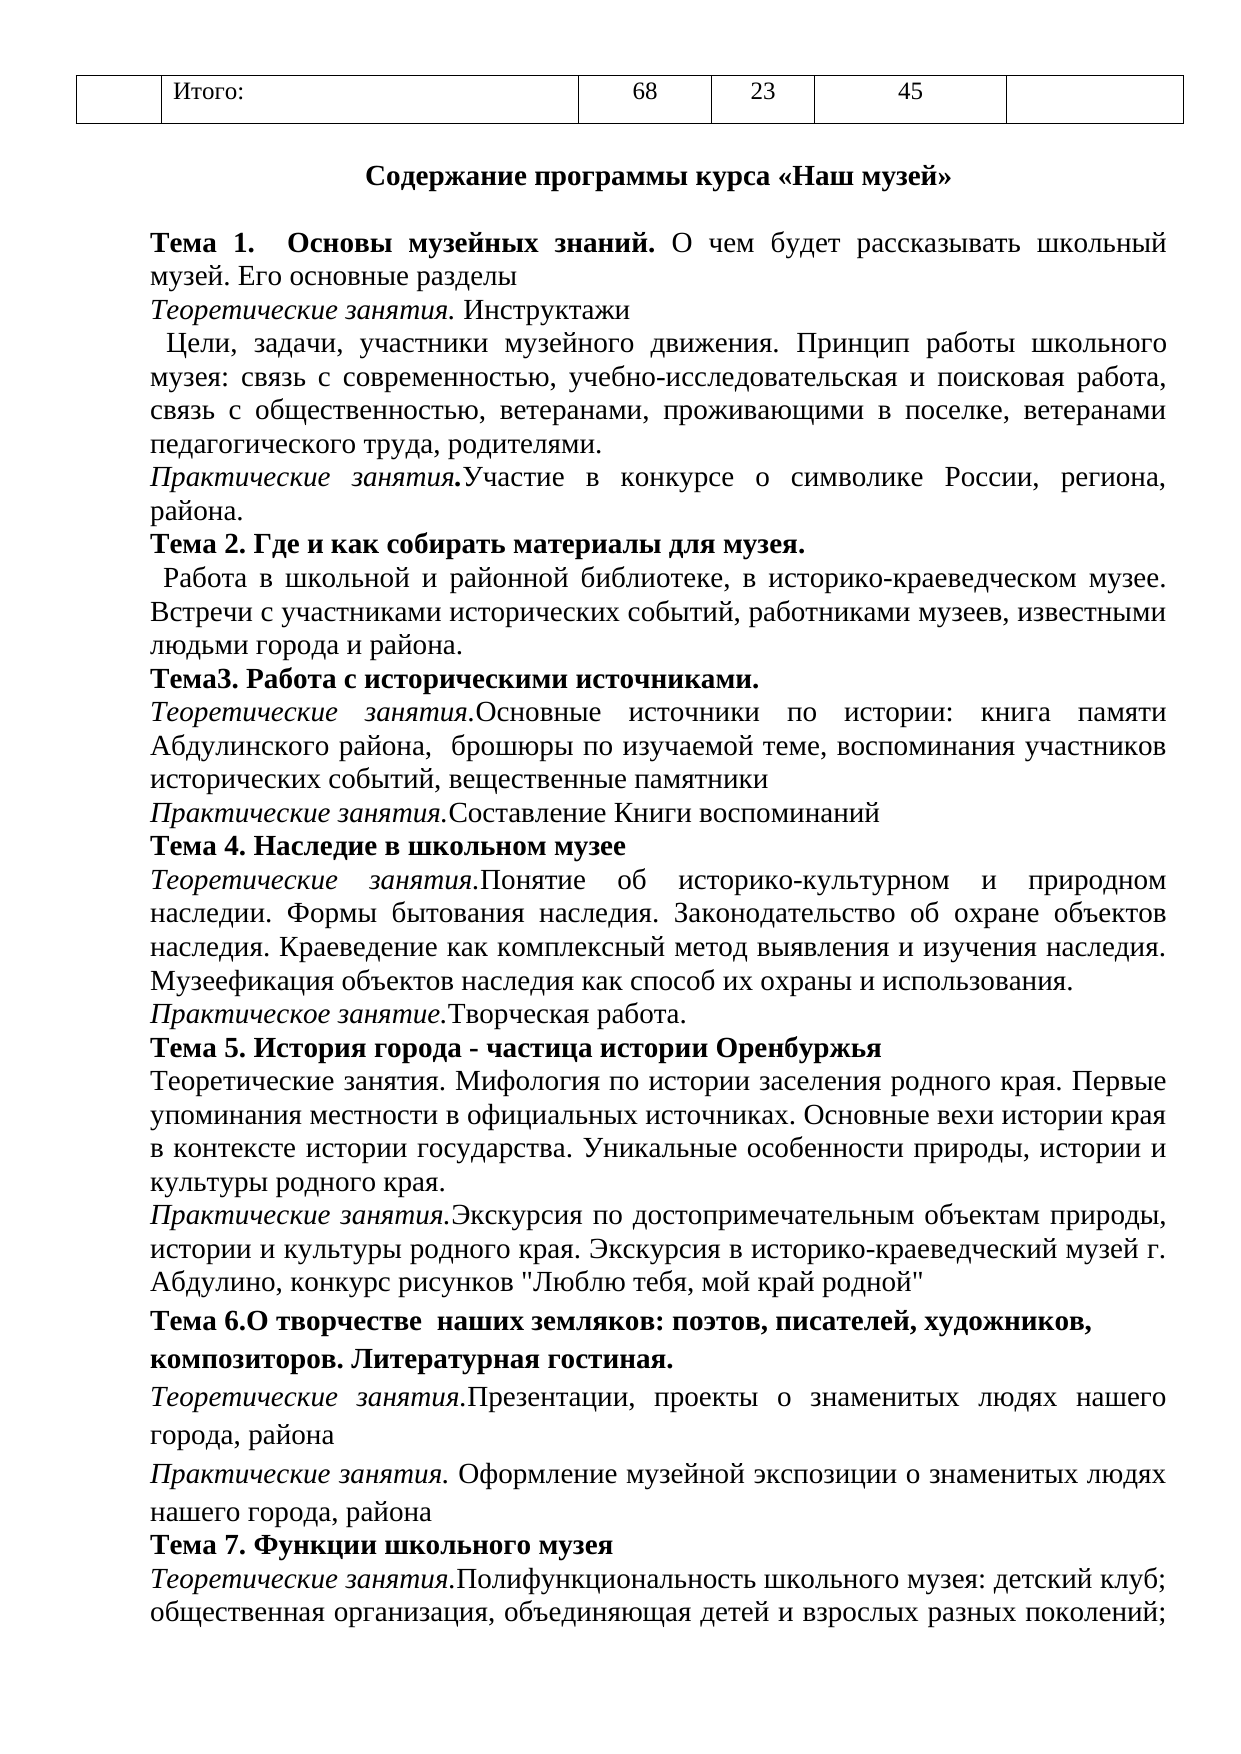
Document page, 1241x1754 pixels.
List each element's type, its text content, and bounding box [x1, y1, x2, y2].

table_cell [1007, 76, 1183, 123]
text Работа в школьной и районной библиотеке, в историко-краеведческом музее. Встречи с участниками исторических событий, работниками музеев, известными людьми города и района. [139, 560, 1167, 661]
text Теоретические занятия.Понятие об историко-культурном и природном наследии. Формы бытования наследия. Законодательство об охране объектов наследия. Краеведение как комплексный метод выявления и изучения наследия. Музеефикация объектов наследия как способ их охраны и использования. [150, 862, 1167, 996]
table_cell Итого: [162, 76, 578, 123]
text Теоретические занятия. Мифология по истории заселения родного края. Первые упоминания местности в официальных источниках. Основные вехи истории края в контексте истории государства. Уникальные особенности природы, истории и культуры родного края. [150, 1063, 1167, 1197]
table_cell [77, 76, 161, 123]
text Теоретические занятия.Основные источники по истории: книга памяти Абдулинского района, брошюры по изучаемой теме, воспоминания участников исторических событий, вещественные памятники [150, 694, 1167, 795]
text Теоретические занятия.Презентации, проекты о знаменитых людях нашего города, района [150, 1374, 1167, 1451]
table_cell 45 [815, 76, 1006, 123]
text Содержание программы курса «Наш музей» [150, 158, 1167, 191]
table_cell 23 [712, 76, 814, 123]
text Тема 7. Функции школьного музея [150, 1527, 1167, 1561]
text Тема 2. Где и как собирать материалы для музея. [150, 527, 1167, 560]
text Тема 1. Основы музейных знаний. О чем будет рассказывать школьный музей. Его основные разделы [150, 225, 1167, 292]
text Практические занятия. Оформление музейной экспозиции о знаменитых людях нашего города, района [150, 1451, 1167, 1527]
text Цели, задачи, участники музейного движения. Принцип работы школьного музея: связь с современностью, учебно-исследовательская и поисковая работа, связь с общественностью, ветеранами, проживающими в поселке, ветеранами педагогического труда, родителями. [150, 325, 1167, 459]
text Тема 5. История города - частица истории Оренбуржья [150, 1030, 1167, 1063]
table_cell 68 [579, 76, 711, 123]
text Практические занятия.Составление Книги воспоминаний [150, 795, 1167, 828]
text Практические занятия.Экскурсия по достопримечательным объектам природы, истории и культуры родного края. Экскурсия в историко-краеведческий музей г. Абдулино, конкурс рисунков "Люблю тебя, мой край родной" [150, 1197, 1167, 1298]
text Теоретические занятия. Инструктажи [150, 292, 1167, 325]
text Тема 4. Наследие в школьном музее [150, 828, 1167, 862]
text Тема 6.О творчестве наших земляков: поэтов, писателей, художников, композиторов. Литературная гостиная. [150, 1298, 1167, 1374]
text Практические занятия.Участие в конкурсе о символике России, региона, района. [150, 459, 1167, 527]
text Тема3. Работа с историческими источниками. [150, 661, 1167, 694]
text Практическое занятие.Творческая работа. [150, 996, 1167, 1030]
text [150, 1561, 1167, 1628]
